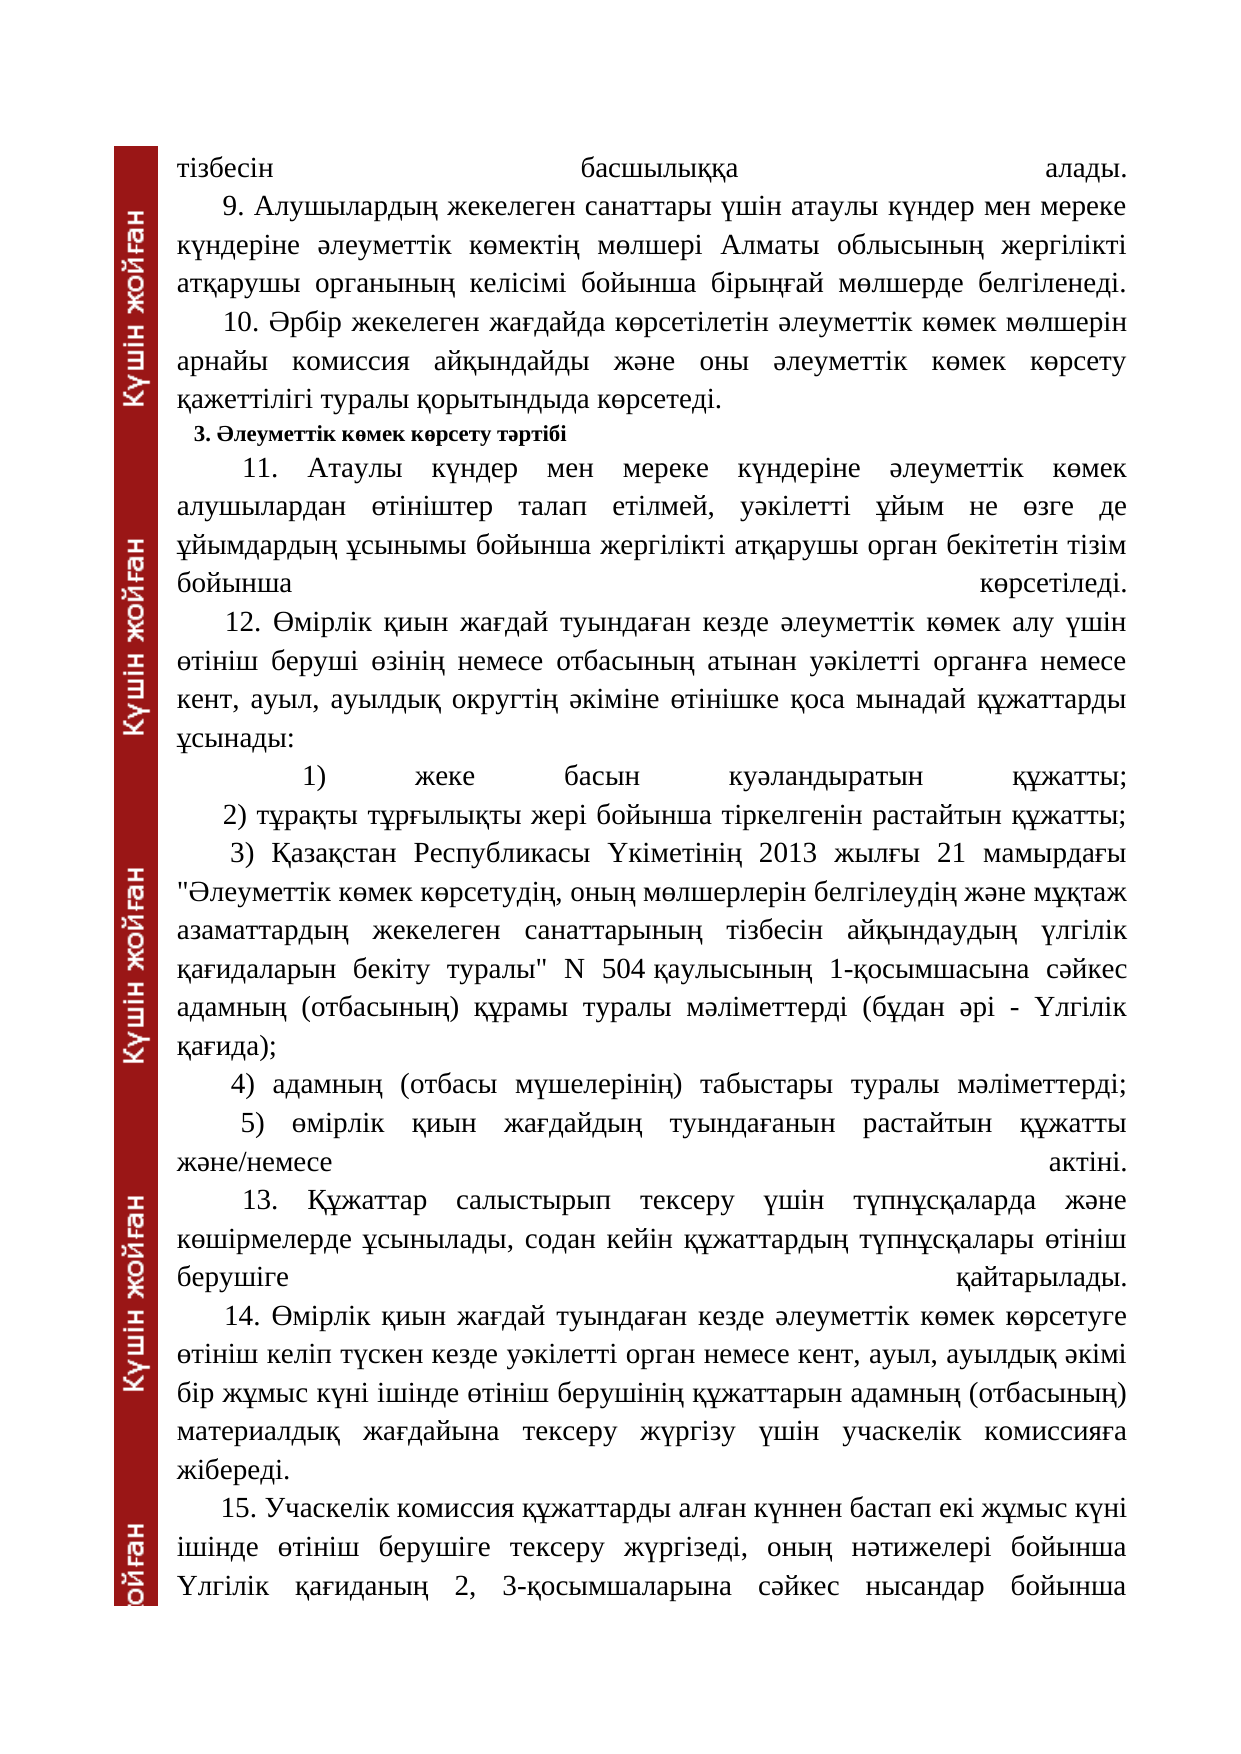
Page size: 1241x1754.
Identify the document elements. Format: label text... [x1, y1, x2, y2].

picture [114, 1601, 158, 1606]
picture [114, 446, 158, 450]
picture [114, 415, 158, 420]
picture [114, 146, 158, 150]
text 3. Әлеуметтік көмек көрсету тәртібі [112, 420, 1128, 446]
